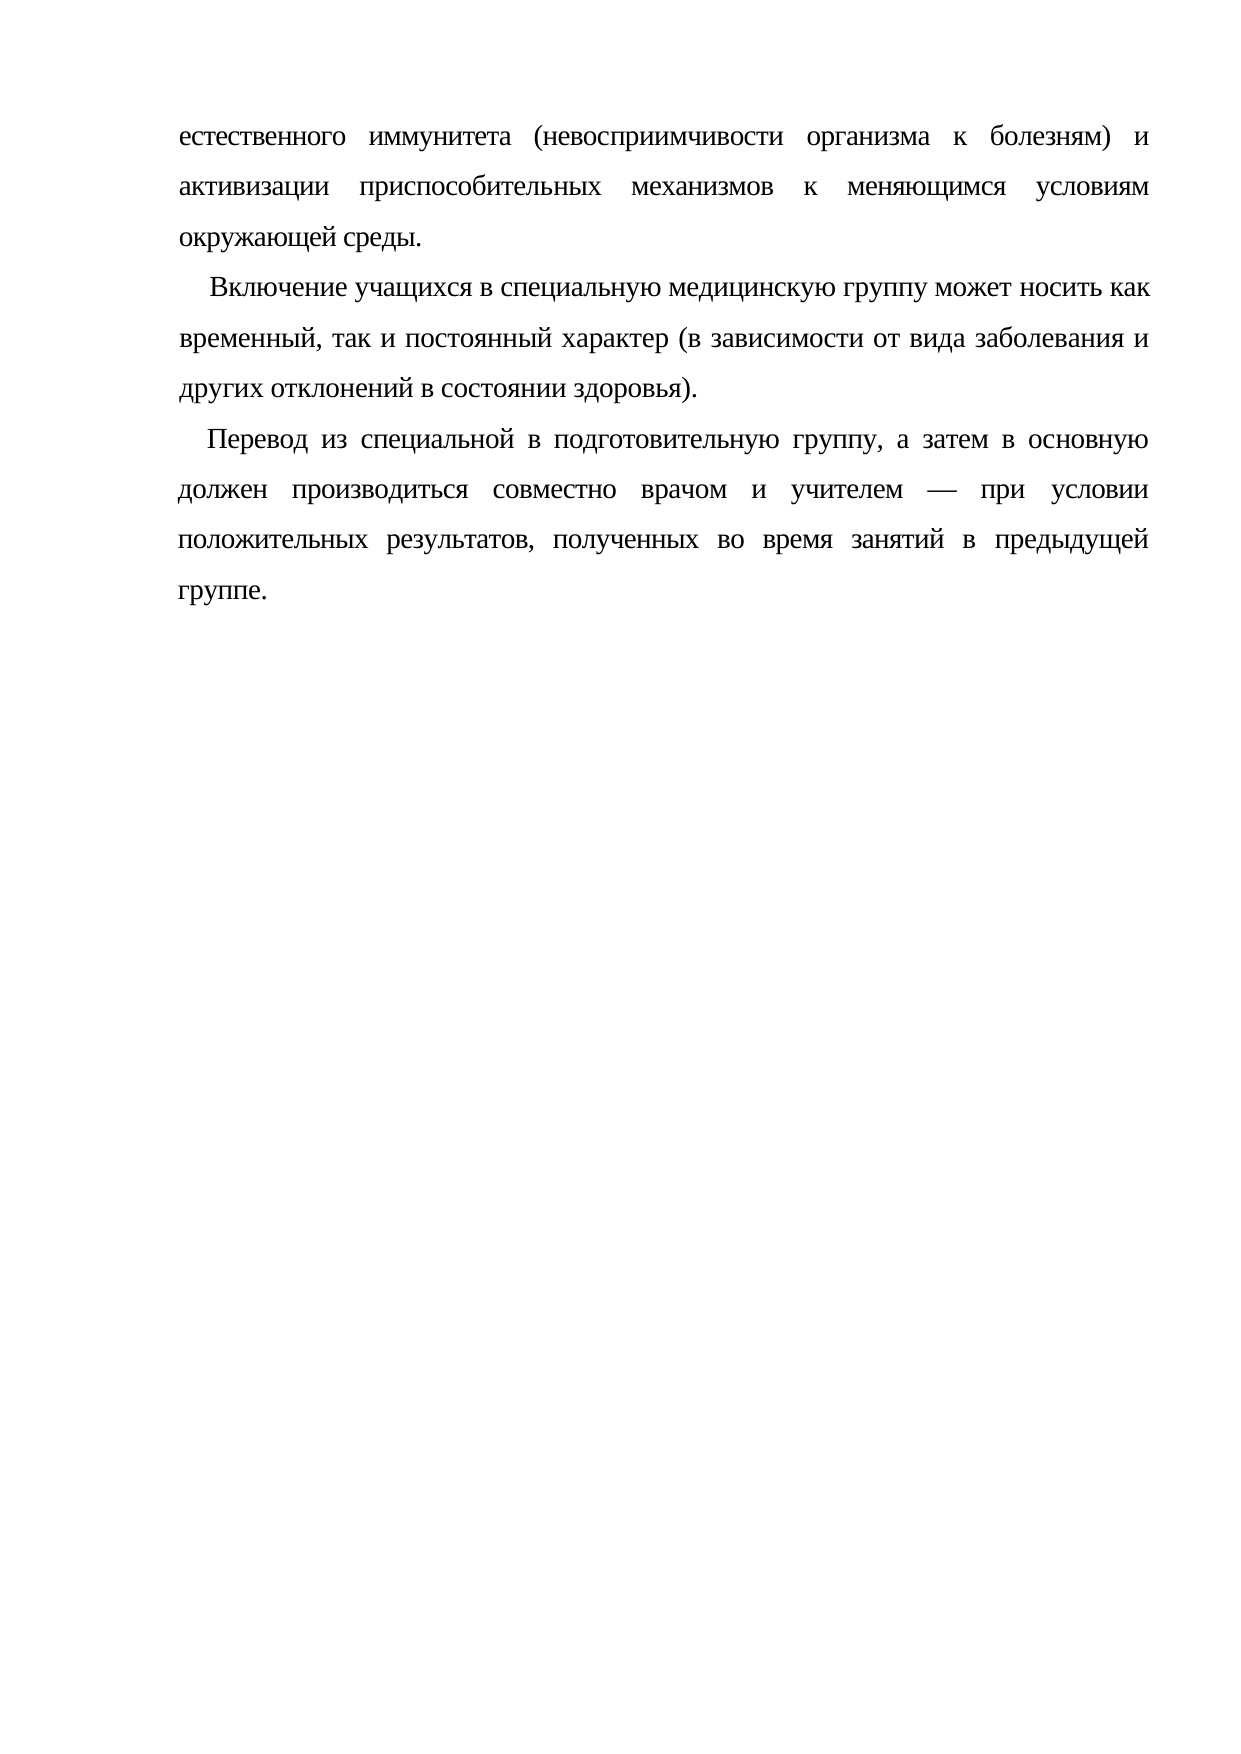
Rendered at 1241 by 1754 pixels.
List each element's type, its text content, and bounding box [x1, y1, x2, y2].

text Перевод из специальной в подготовительную группу, а затем в основную должен производиться совместно врачом и учителем — при условии положительных результатов, полученных во время занятий в предыдущей группе. [178, 421, 1149, 606]
text Включение учащихся в специальную медицинскую группу может носить как временный, так и постоянный характер (в зависимости от вида заболевания и других отклонений в состоянии здоровья). [179, 269, 1150, 404]
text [179, 118, 1150, 252]
